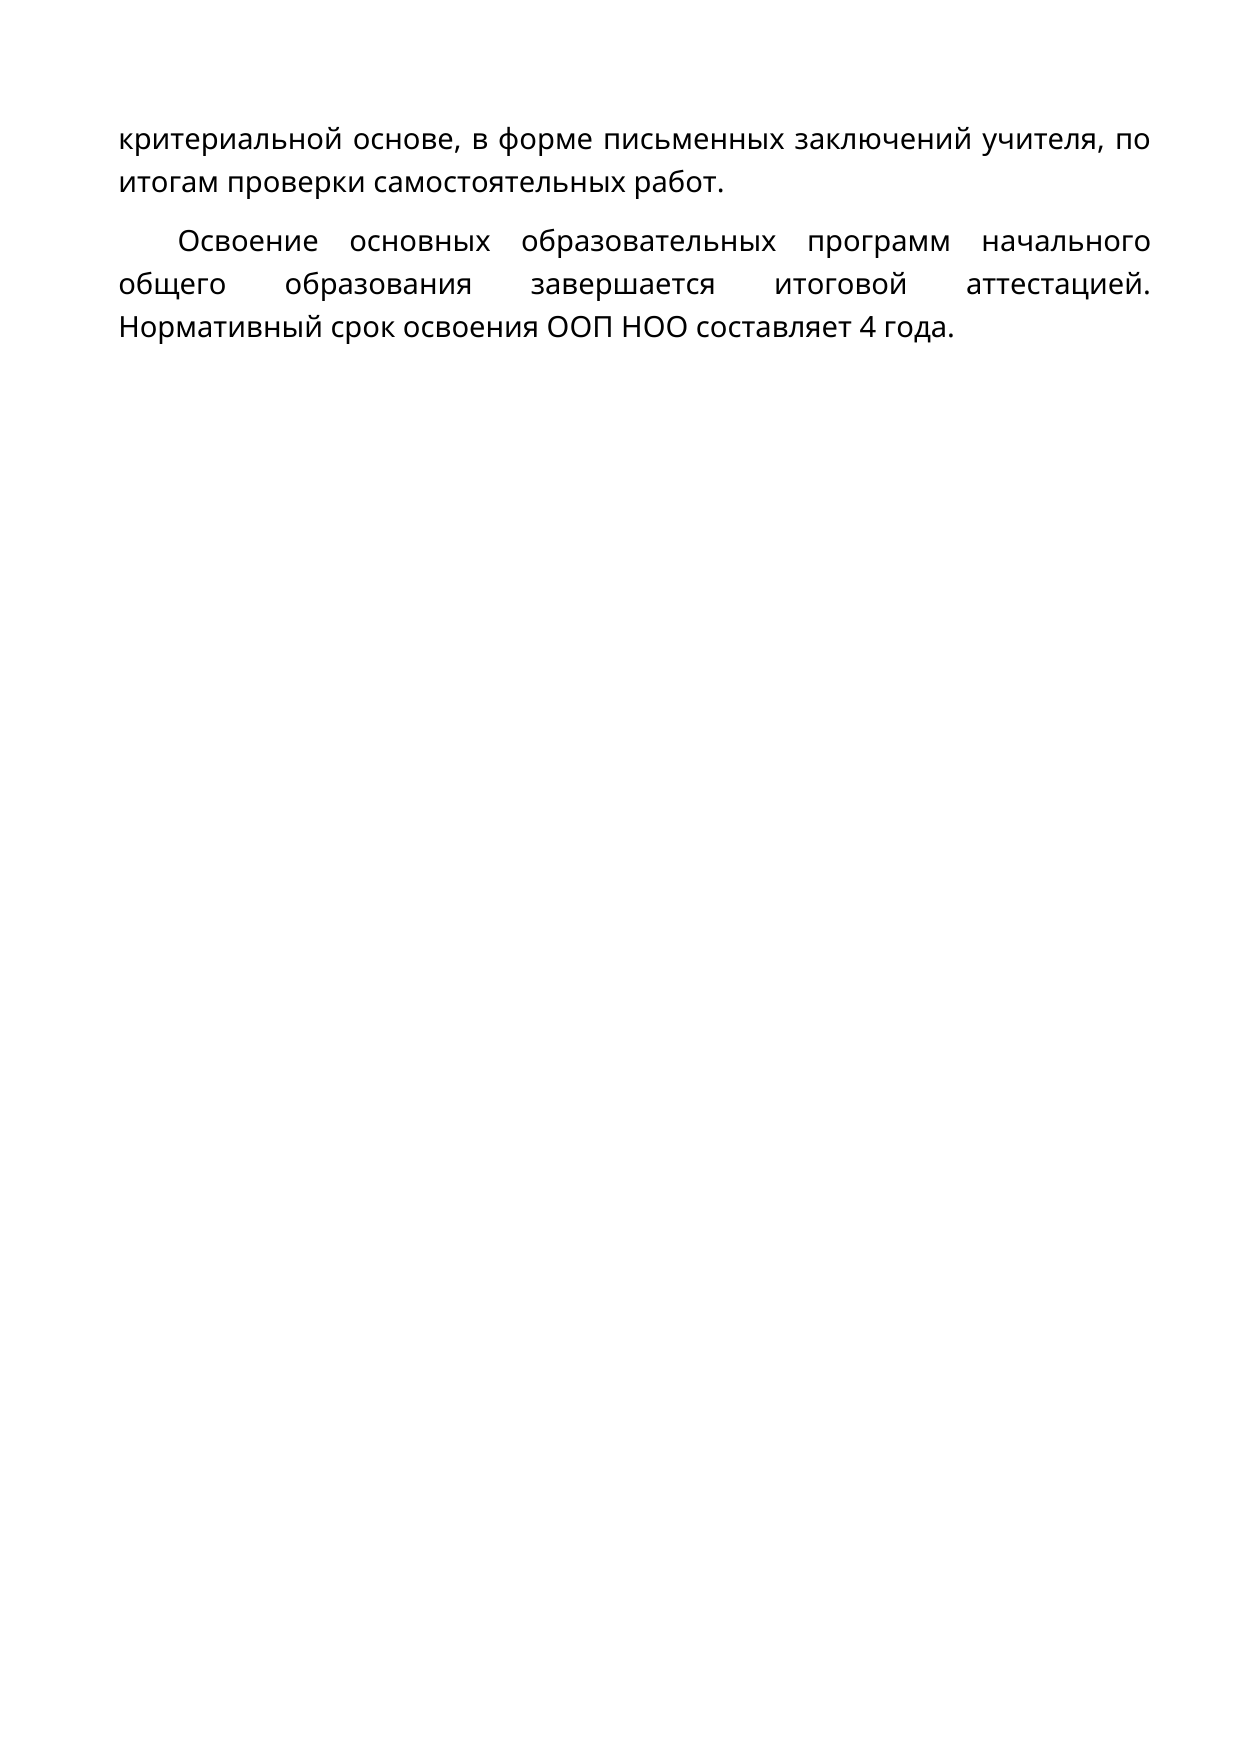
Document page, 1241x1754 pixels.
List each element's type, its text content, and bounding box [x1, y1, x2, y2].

text Освоение основных образовательных программ начального общего образования завершается итоговой аттестацией. Нормативный срок освоения ООП НОО составляет 4 года. [118, 220, 1152, 346]
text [118, 118, 1152, 201]
